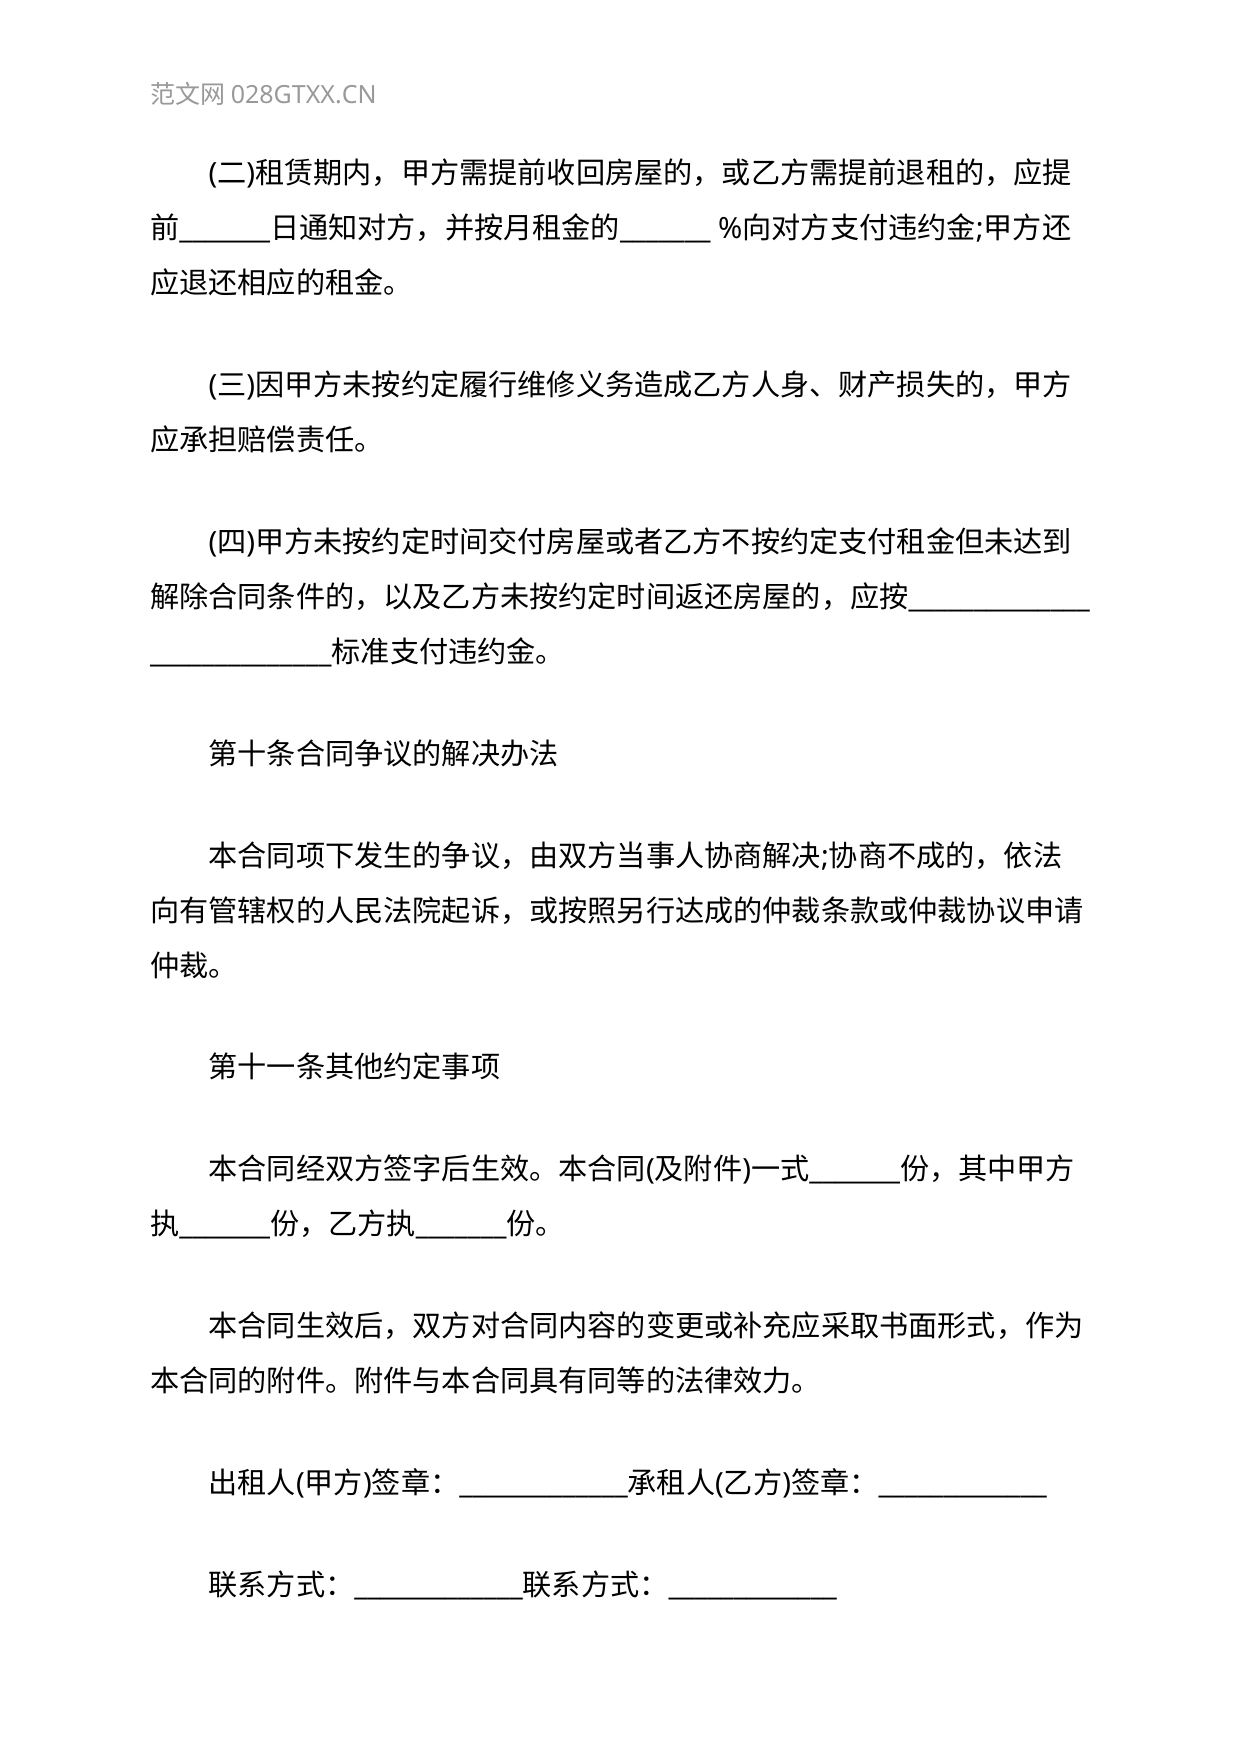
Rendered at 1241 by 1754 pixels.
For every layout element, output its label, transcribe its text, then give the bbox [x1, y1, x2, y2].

text 本合同项下发生的争议，由双方当事人协商解决;协商不成的，依法向有管辖权的人民法院起诉，或按照另行达成的仲裁条款或仲裁协议申请仲裁。 [150, 832, 1090, 984]
text 联系方式：_____________联系方式：_____________ [150, 1561, 1090, 1604]
text (二)租赁期内，甲方需提前收回房屋的，或乙方需提前退租的，应提前_______日通知对方，并按月租金的_______ %向对方支付违约金;甲方还应退还相应的租金。 [150, 150, 1090, 302]
text 第十一条其他约定事项 [150, 1044, 1090, 1086]
text (四)甲方未按约定时间交付房屋或者乙方不按约定支付租金但未达到解除合同条件的，以及乙方未按约定时间返还房屋的，应按____________________________标准支付违约金。 [150, 518, 1090, 671]
text 本合同生效后，双方对合同内容的变更或补充应采取书面形式，作为本合同的附件。附件与本合同具有同等的法律效力。 [150, 1303, 1090, 1400]
text (三)因甲方未按约定履行维修义务造成乙方人身、财产损失的，甲方应承担赔偿责任。 [150, 362, 1090, 459]
text 出租人(甲方)签章：_____________承租人(乙方)签章：_____________ [150, 1459, 1090, 1502]
text 本合同经双方签字后生效。本合同(及附件)一式_______份，其中甲方执_______份，乙方执_______份。 [150, 1146, 1090, 1243]
text 第十条合同争议的解决办法 [150, 731, 1090, 773]
